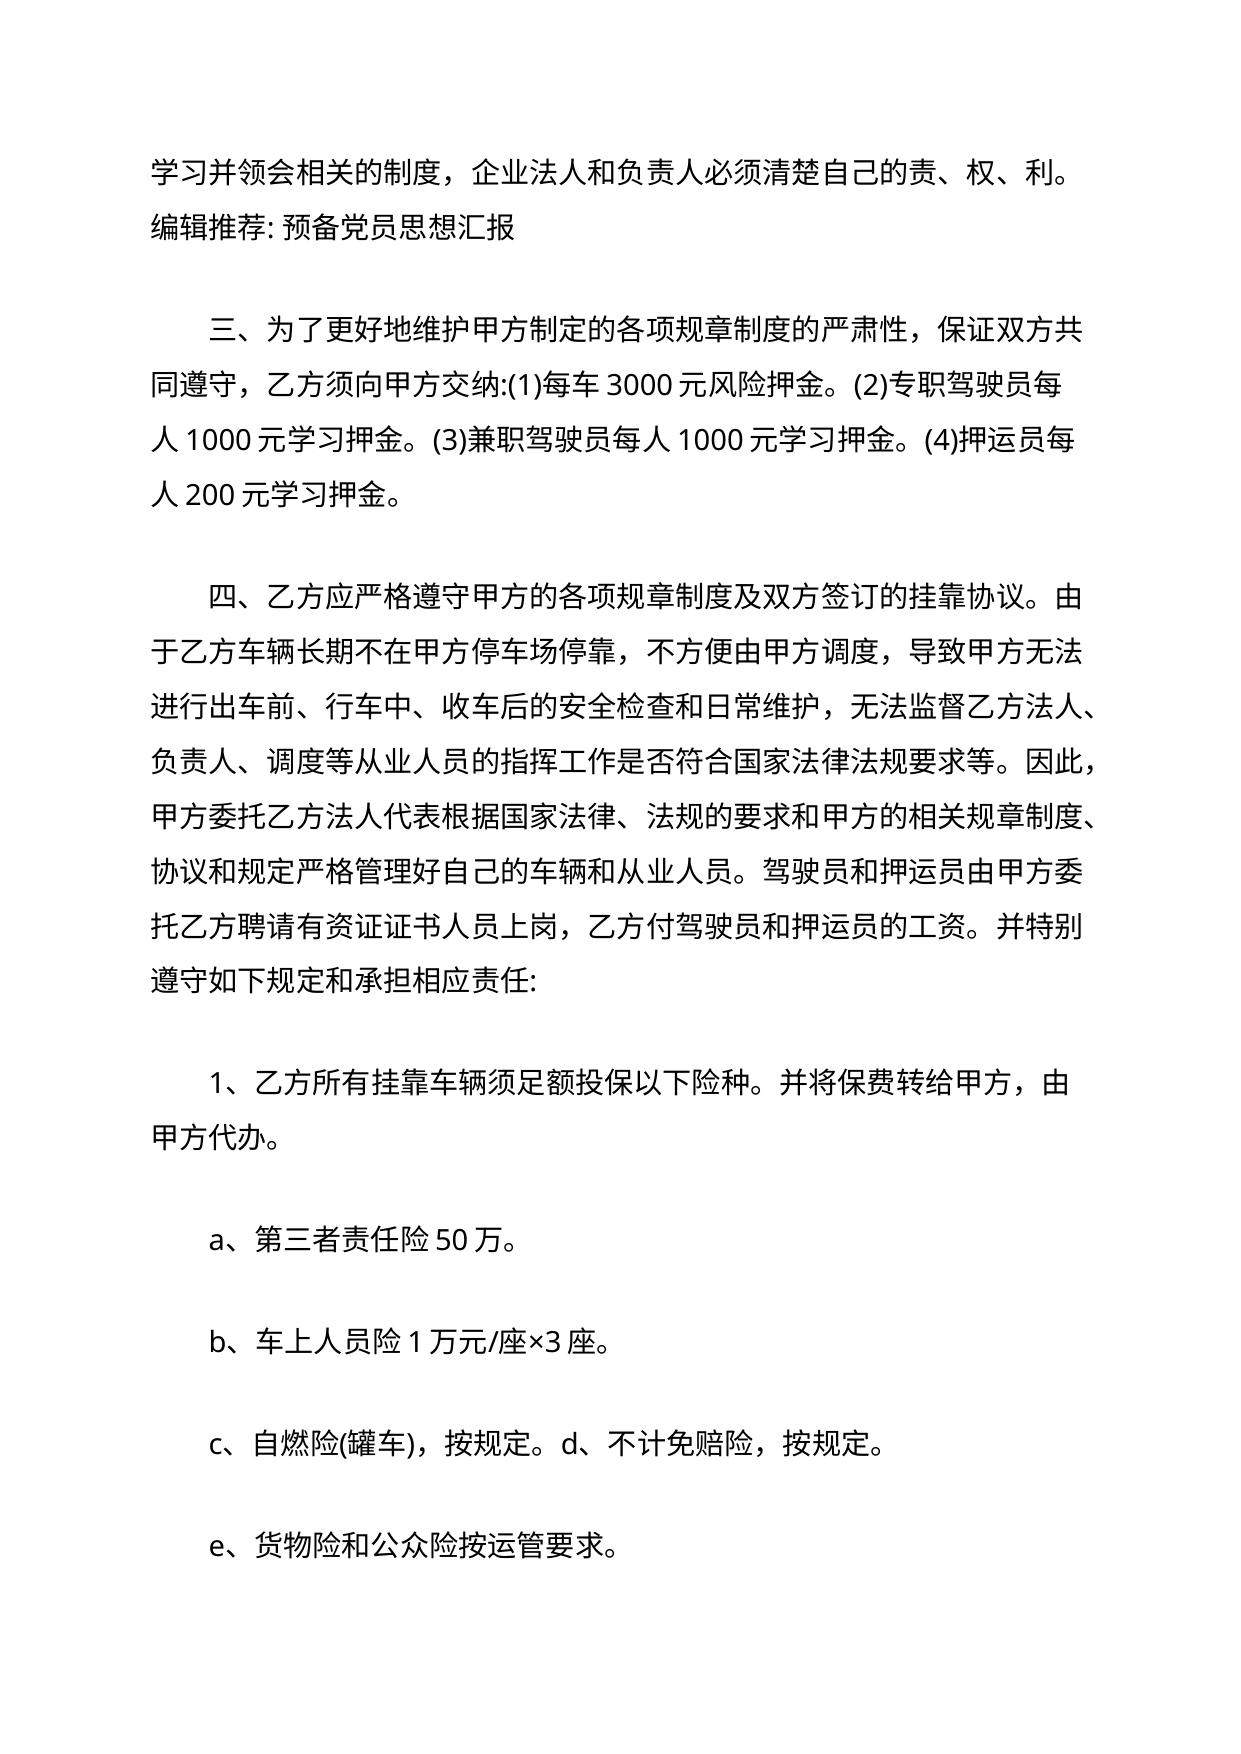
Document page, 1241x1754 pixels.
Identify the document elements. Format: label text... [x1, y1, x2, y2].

text c、自燃险(罐车)，按规定。d、不计免赔险，按规定。 [150, 1421, 1090, 1463]
text e、货物险和公众险按运管要求。 [150, 1523, 1090, 1565]
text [150, 150, 1090, 247]
text a、第三者责任险50万。 [150, 1217, 1090, 1259]
text 三、为了更好地维护甲方制定的各项规章制度的严肃性，保证双方共同遵守，乙方须向甲方交纳:(1)每车3000元风险押金。(2)专职驾驶员每人1000元学习押金。(3)兼职驾驶员每人1000元学习押金。(4)押运员每人200元学习押金。 [150, 307, 1090, 514]
text 四、乙方应严格遵守甲方的各项规章制度及双方签订的挂靠协议。由于乙方车辆长期不在甲方停车场停靠，不方便由甲方调度，导致甲方无法进行出车前、行车中、收车后的安全检查和日常维护，无法监督乙方法人、负责人、调度等从业人员的指挥工作是否符合国家法律法规要求等。因此，甲方委托乙方法人代表根据国家法律、法规的要求和甲方的相关规章制度、协议和规定严格管理好自己的车辆和从业人员。驾驶员和押运员由甲方委托乙方聘请有资证证书人员上岗，乙方付驾驶员和押运员的工资。并特别遵守如下规定和承担相应责任: [150, 574, 1090, 1000]
text 1、乙方所有挂靠车辆须足额投保以下险种。并将保费转给甲方，由甲方代办。 [150, 1060, 1090, 1157]
text b、车上人员险1万元/座×3座。 [150, 1319, 1090, 1361]
